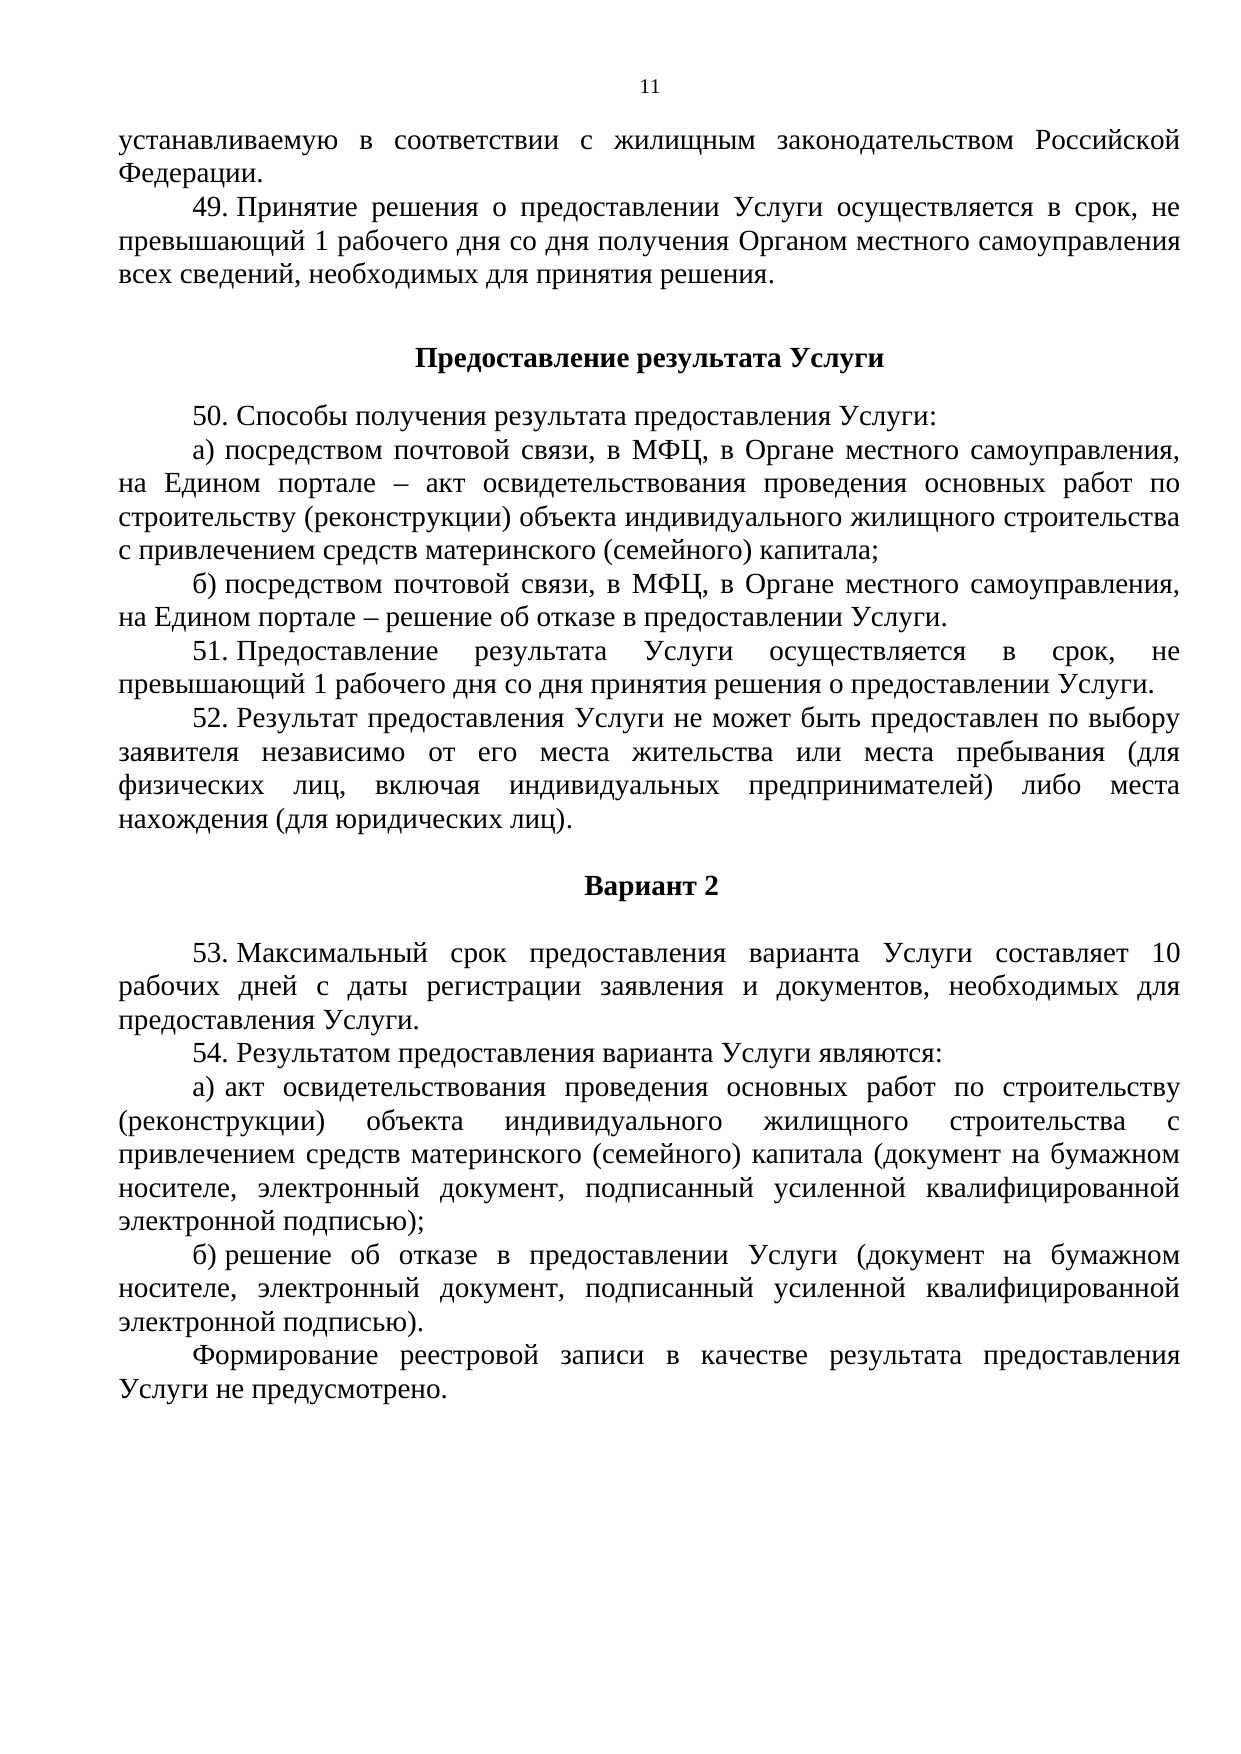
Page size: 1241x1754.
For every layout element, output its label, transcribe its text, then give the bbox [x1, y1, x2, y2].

text Формирование реестровой записи в качестве результата предоставления Услуги не предусмотрено. [118, 1337, 1181, 1404]
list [118, 122, 1181, 189]
text Предоставление результата Услуги [118, 340, 1181, 373]
list Максимальный срок предоставления варианта Услуги составляет 10 рабочих дней с даты регистрации заявления и документов, необходимых для предоставления Услуги. [118, 935, 1181, 1036]
list посредством почтовой связи, в МФЦ, в Органе местного самоуправления, на Едином портале – акт освидетельствования проведения основных работ по строительству (реконструкции) объекта индивидуального жилищного строительства с привлечением средств материнского (семейного) капитала; [118, 432, 1181, 566]
list Принятие решения о предоставлении Услуги осуществляется в срок, не превышающий 1 рабочего дня со дня получения Органом местного самоуправления всех сведений, необходимых для принятия решения. [118, 189, 1181, 290]
list Предоставление результата Услуги осуществляется в срок, не превышающий 1 рабочего дня со дня принятия решения о предоставлении Услуги. [118, 633, 1181, 700]
list Результат предоставления Услуги не может быть предоставлен по выбору заявителя независимо от его места жительства или места пребывания (для физических лиц, включая индивидуальных предпринимателей) либо места нахождения (для юридических лиц). [118, 700, 1181, 834]
list акт освидетельствования проведения основных работ по строительству (реконструкции) объекта индивидуального жилищного строительства с привлечением средств материнского (семейного) капитала (документ на бумажном носителе, электронный документ, подписанный усиленной квалифицированной электронной подписью); [118, 1069, 1181, 1237]
list Способы получения результата предоставления Услуги: [118, 398, 1181, 432]
list решение об отказе в предоставлении Услуги (документ на бумажном носителе, электронный документ, подписанный усиленной квалифицированной электронной подписью). [118, 1237, 1181, 1337]
list Результатом предоставления варианта Услуги являются: [118, 1036, 1181, 1069]
list посредством почтовой связи, в МФЦ, в Органе местного самоуправления, на Едином портале – решение об отказе в предоставлении Услуги. [118, 566, 1181, 633]
